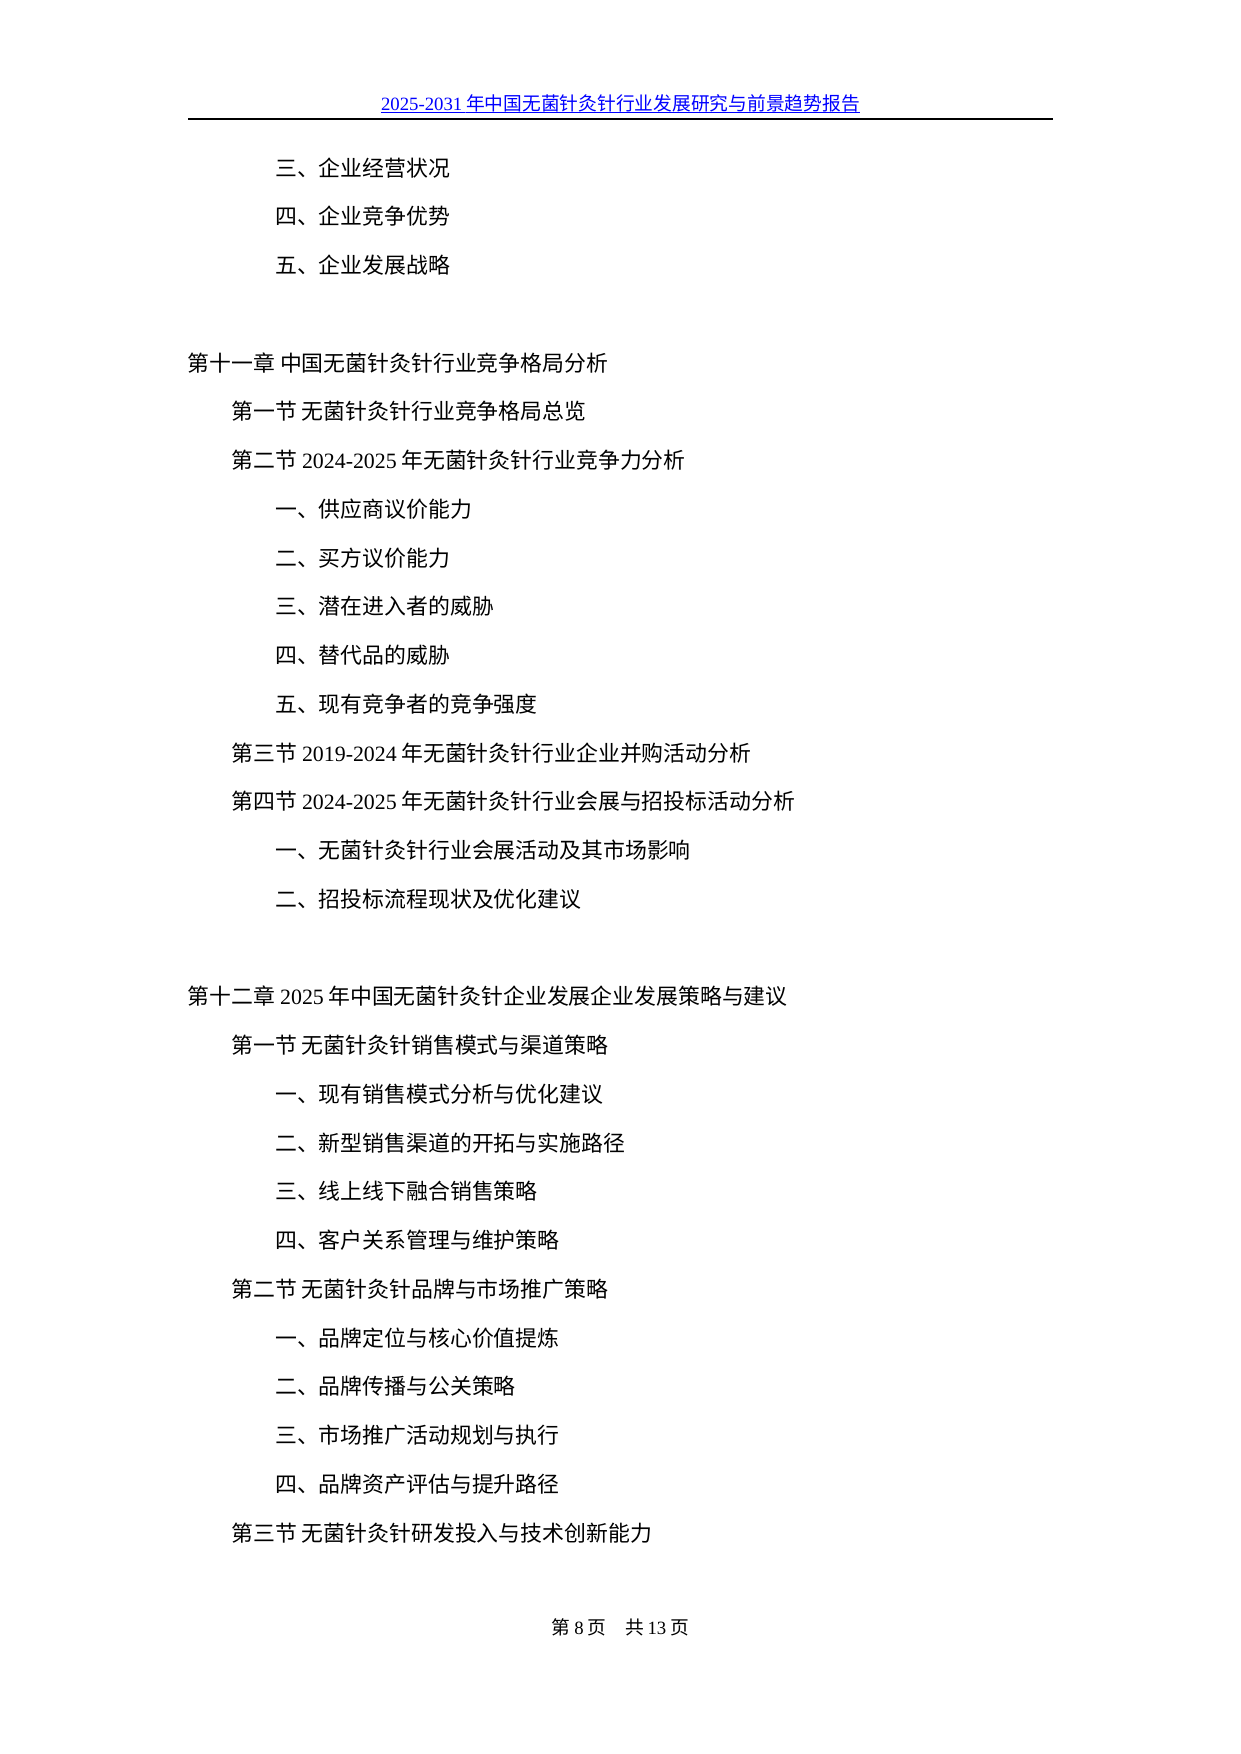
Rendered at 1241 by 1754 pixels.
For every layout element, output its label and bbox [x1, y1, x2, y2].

text [187, 150, 1053, 1548]
